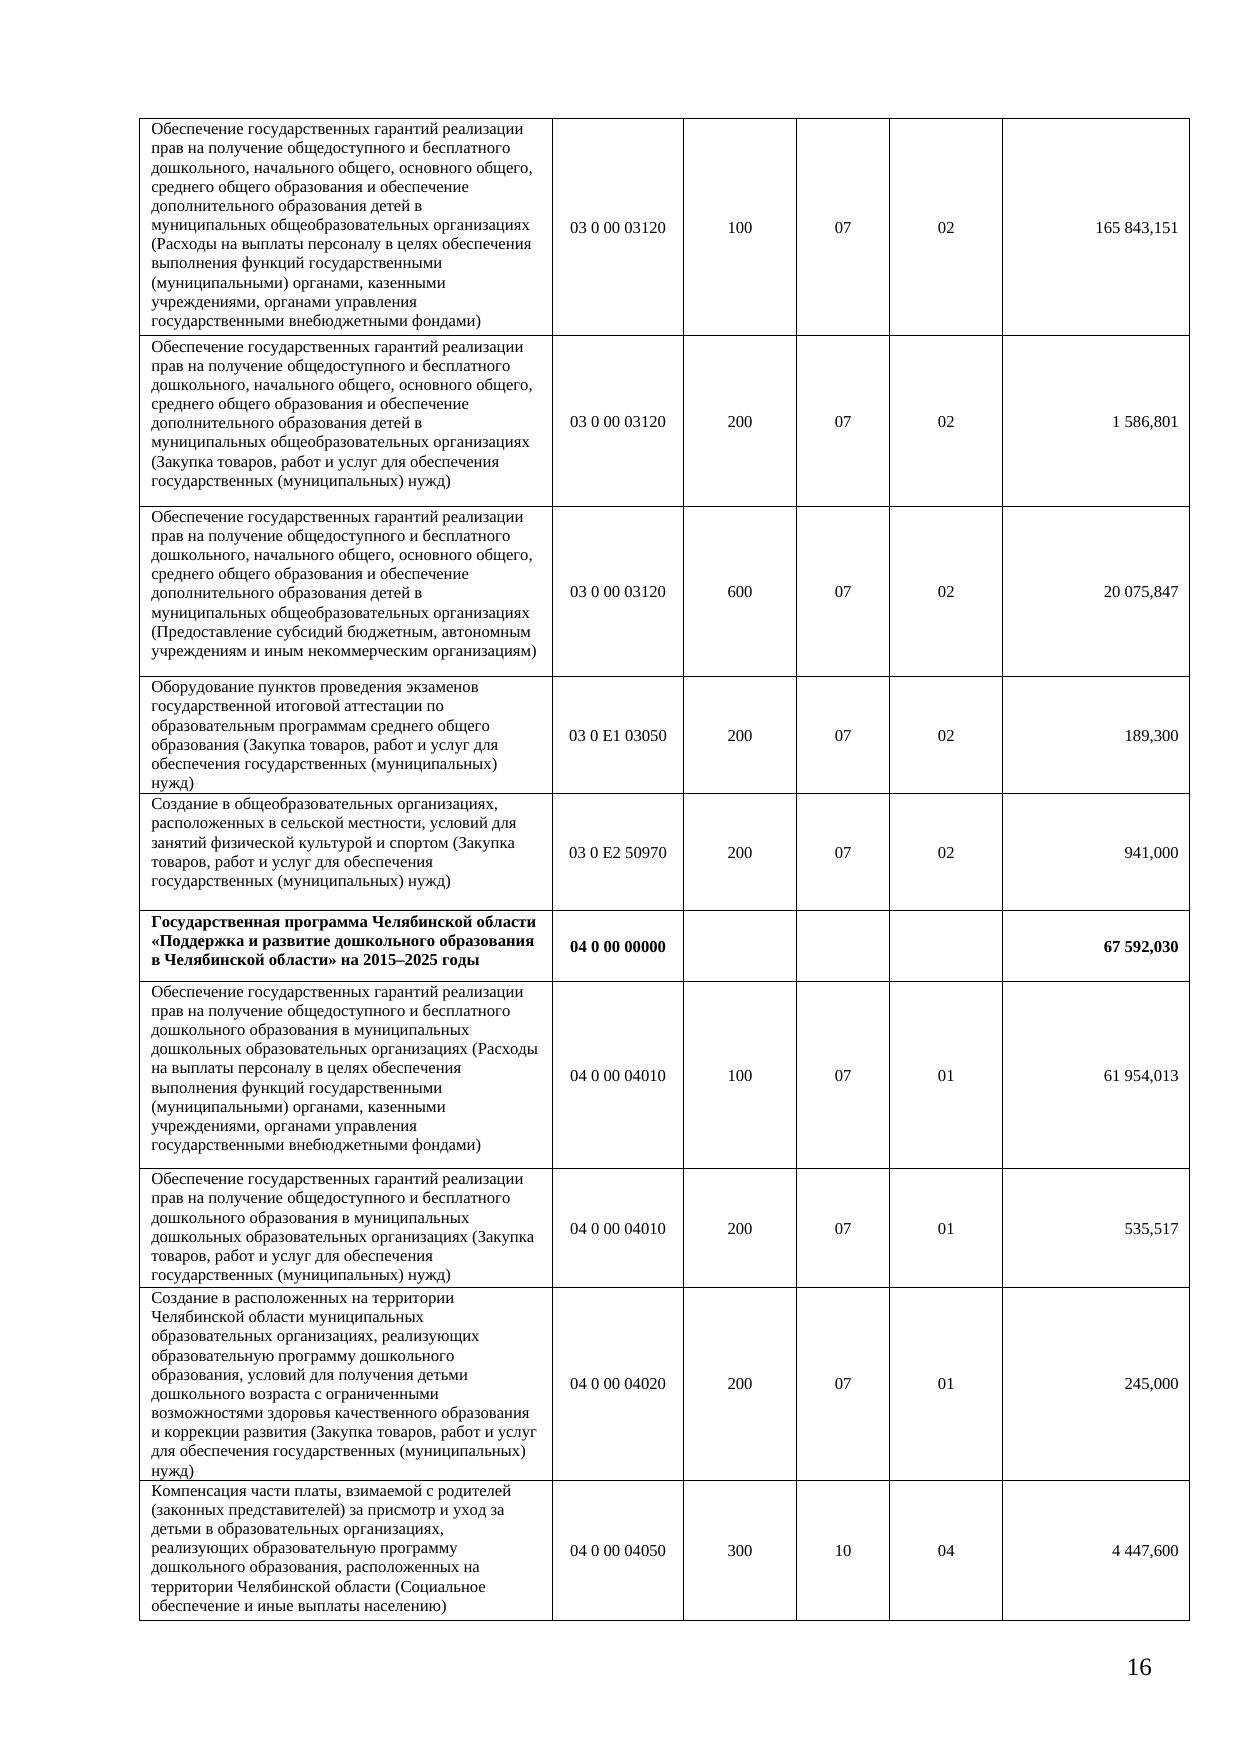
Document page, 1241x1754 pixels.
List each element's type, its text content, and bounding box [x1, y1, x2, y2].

table_cell 200 [684, 677, 796, 793]
table_cell 200 [684, 794, 796, 910]
table_cell 04 0 00 04010 [553, 1169, 683, 1287]
table_cell 02 [890, 677, 1002, 793]
table_cell 04 0 00 00000 [553, 911, 683, 981]
table_cell 600 [684, 507, 796, 676]
table_cell 07 [797, 336, 889, 506]
table_cell 941,000 [1003, 794, 1189, 910]
table_cell 189,300 [1003, 677, 1189, 793]
table_cell 07 [797, 507, 889, 676]
table_cell 01 [890, 1288, 1002, 1479]
table_cell 200 [684, 336, 796, 506]
table_cell 300 [684, 1481, 796, 1620]
table_cell 245,000 [1003, 1288, 1189, 1479]
table_cell 01 [890, 982, 1002, 1168]
table_cell 07 [797, 794, 889, 910]
table_cell 67 592,030 [1003, 911, 1189, 981]
table_cell 03 0 00 03120 [553, 336, 683, 506]
table_cell 04 0 00 04050 [553, 1481, 683, 1620]
table_cell [890, 911, 1002, 981]
table_cell 10 [797, 1481, 889, 1620]
table_cell 02 [890, 336, 1002, 506]
table_cell Обеспечение государственных гарантий реализации прав на получение общедоступного и бесплатного дошкольного образования в муниципальных дошкольных образовательных организациях (Закупка товаров, работ и услуг для обеспечения государственных (муниципальных) нужд) [140, 1169, 552, 1287]
table_cell Обеспечение государственных гарантий реализации прав на получение общедоступного и бесплатного дошкольного, начального общего, основного общего, среднего общего образования и обеспечение дополнительного образования детей в муниципальных общеобразовательных организациях (Расходы на выплаты персоналу в целях обеспечения выполнения функций государственными (муниципальными) органами, казенными учреждениями, органами управления государственными внебюджетными фондами) [140, 119, 552, 335]
table_cell 02 [890, 119, 1002, 335]
table_cell Обеспечение государственных гарантий реализации прав на получение общедоступного и бесплатного дошкольного, начального общего, основного общего, среднего общего образования и обеспечение дополнительного образования детей в муниципальных общеобразовательных организациях (Закупка товаров, работ и услуг для обеспечения государственных (муниципальных) нужд) [140, 336, 552, 506]
table_cell 1 586,801 [1003, 336, 1189, 506]
table_cell 4 447,600 [1003, 1481, 1189, 1620]
table_cell 07 [797, 119, 889, 335]
table_cell 02 [890, 507, 1002, 676]
table_cell 03 0 00 03120 [553, 119, 683, 335]
table_cell Обеспечение государственных гарантий реализации прав на получение общедоступного и бесплатного дошкольного, начального общего, основного общего, среднего общего образования и обеспечение дополнительного образования детей в муниципальных общеобразовательных организациях (Предоставление субсидий бюджетным, автономным учреждениям и иным некоммерческим организациям) [140, 507, 552, 676]
table_cell 100 [684, 982, 796, 1168]
table_cell Создание в расположенных на территории Челябинской области муниципальных образовательных организациях, реализующих образовательную программу дошкольного образования, условий для получения детьми дошкольного возраста с ограниченными возможностями здоровья качественного образования и коррекции развития (Закупка товаров, работ и услуг для обеспечения государственных (муниципальных) нужд) [140, 1288, 552, 1479]
table_cell 01 [890, 1169, 1002, 1287]
table_cell 04 0 00 04010 [553, 982, 683, 1168]
table_cell 07 [797, 1288, 889, 1479]
table_cell 07 [797, 677, 889, 793]
table_cell 200 [684, 1288, 796, 1479]
table_cell Оборудование пунктов проведения экзаменов государственной итоговой аттестации по образовательным программам среднего общего образования (Закупка товаров, работ и услуг для обеспечения государственных (муниципальных) нужд) [140, 677, 552, 793]
table_cell Компенсация части платы, взимаемой с родителей (законных представителей) за присмотр и уход за детьми в образовательных организациях, реализующих образовательную программу дошкольного образования, расположенных на территории Челябинской области (Социальное обеспечение и иные выплаты населению) [140, 1481, 552, 1620]
table_cell 100 [684, 119, 796, 335]
table_cell 02 [890, 794, 1002, 910]
table_cell 03 0 00 03120 [553, 507, 683, 676]
table_cell 200 [684, 1169, 796, 1287]
table_cell Обеспечение государственных гарантий реализации прав на получение общедоступного и бесплатного дошкольного образования в муниципальных дошкольных образовательных организациях (Расходы на выплаты персоналу в целях обеспечения выполнения функций государственными (муниципальными) органами, казенными учреждениями, органами управления государственными внебюджетными фондами) [140, 982, 552, 1168]
table_cell 03 0 E2 50970 [553, 794, 683, 910]
table_cell Государственная программа Челябинской области «Поддержка и развитие дошкольного образования в Челябинской области» на 2015–2025 годы [140, 911, 552, 981]
table_cell 03 0 E1 03050 [553, 677, 683, 793]
table_cell 07 [797, 982, 889, 1168]
table_cell [684, 911, 796, 981]
table_cell 535,517 [1003, 1169, 1189, 1287]
table_cell [797, 911, 889, 981]
table_cell 165 843,151 [1003, 119, 1189, 335]
table_cell Создание в общеобразовательных организациях, расположенных в сельской местности, условий для занятий физической культурой и спортом (Закупка товаров, работ и услуг для обеспечения государственных (муниципальных) нужд) [140, 794, 552, 910]
table_cell 04 [890, 1481, 1002, 1620]
table_cell 61 954,013 [1003, 982, 1189, 1168]
table_cell 20 075,847 [1003, 507, 1189, 676]
table_cell 04 0 00 04020 [553, 1288, 683, 1479]
table_cell 07 [797, 1169, 889, 1287]
